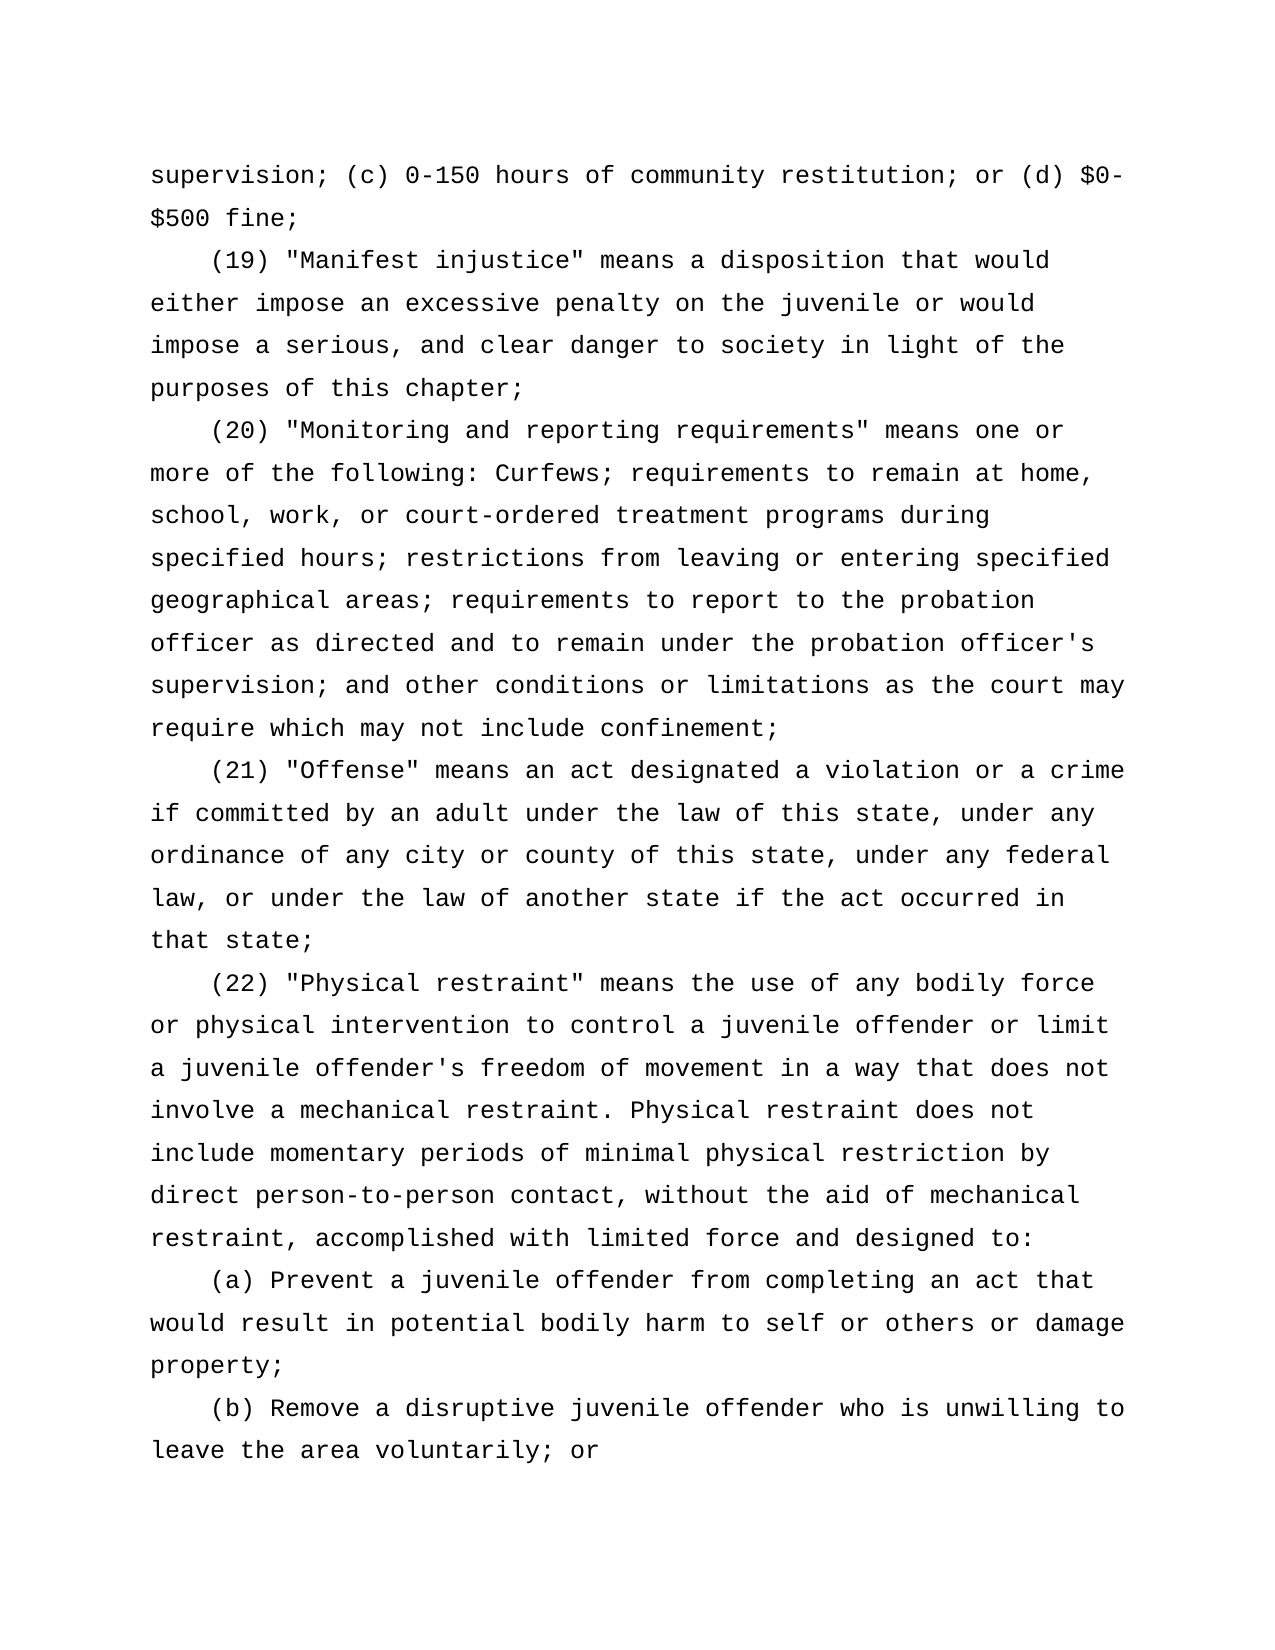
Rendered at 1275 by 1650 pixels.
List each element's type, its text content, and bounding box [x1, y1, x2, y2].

text (20) "Monitoring and reporting requirements" means one or more of the following: Curfews; requirements to remain at home, school, work, or court-ordered treatment programs during specified hours; restrictions from leaving or entering specified geographical areas; requirements to report to the probation officer as directed and to remain under the probation officer's supervision; and other conditions or limitations as the court may require which may not include confinement; [150, 405, 1125, 745]
text (b) Remove a disruptive juvenile offender who is unwilling to leave the area voluntarily; or [150, 1382, 1125, 1467]
text (21) "Offense" means an act designated a violation or a crime if committed by an adult under the law of this state, under any ordinance of any city or county of this state, under any federal law, or under the law of another state if the act occurred in that state; [150, 745, 1125, 957]
text (22) "Physical restraint" means the use of any bodily force or physical intervention to control a juvenile offender or limit a juvenile offender's freedom of movement in a way that does not involve a mechanical restraint. Physical restraint does not include momentary periods of minimal physical restriction by direct person-to-person contact, without the aid of mechanical restraint, accomplished with limited force and designed to: [150, 957, 1125, 1255]
text (19) "Manifest injustice" means a disposition that would either impose an excessive penalty on the juvenile or would impose a serious, and clear danger to society in light of the purposes of this chapter; [150, 235, 1125, 405]
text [150, 150, 1125, 235]
text (a) Prevent a juvenile offender from completing an act that would result in potential bodily harm to self or others or damage property; [150, 1255, 1125, 1382]
